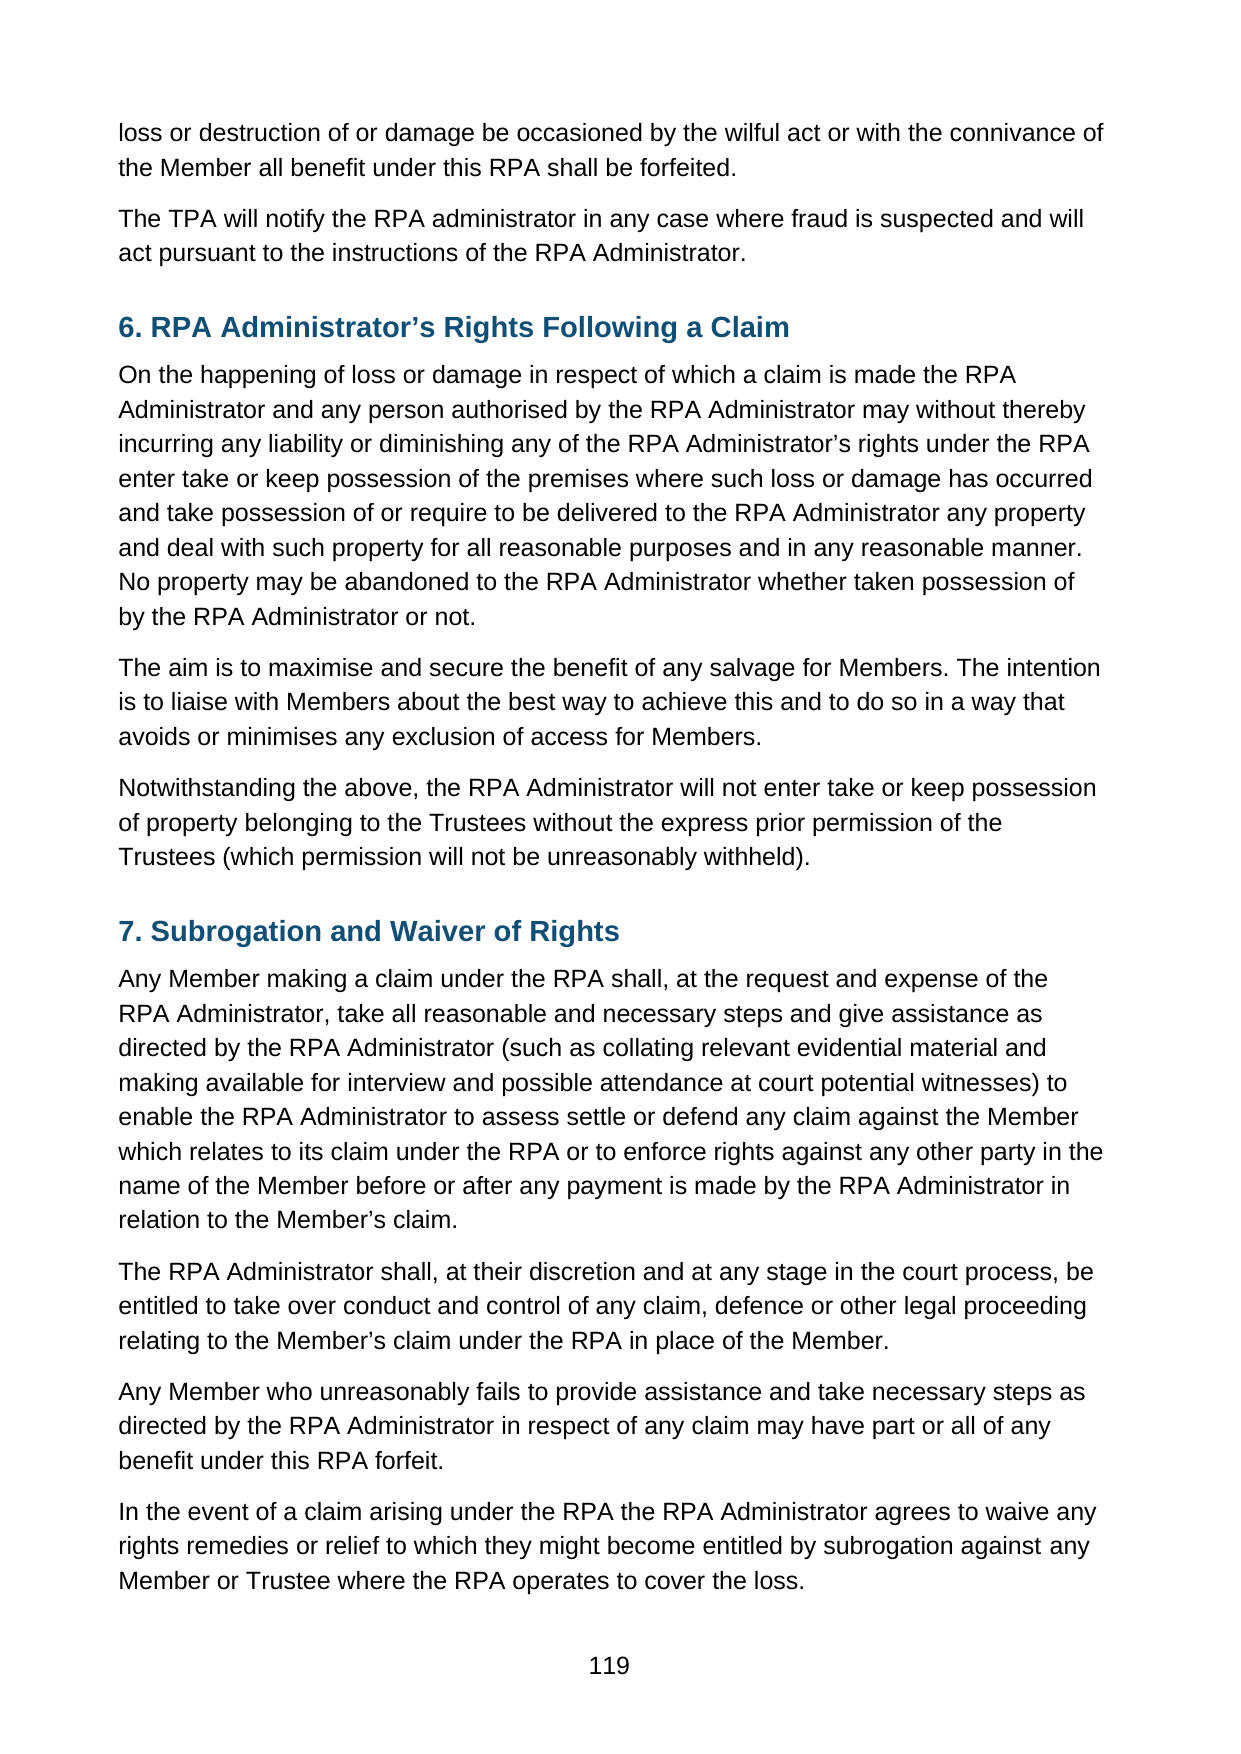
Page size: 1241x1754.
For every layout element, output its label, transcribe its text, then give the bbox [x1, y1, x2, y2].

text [118, 118, 1107, 181]
text On the happening of loss or damage in respect of which a claim is made the RPA Administrator and any person authorised by the RPA Administrator may without thereby incurring any liability or diminishing any of the RPA Administrator’s rights under the RPA enter take or keep possession of the premises where such loss or damage has occurred and take possession of or require to be delivered to the RPA Administrator any property and deal with such property for all reasonable purposes and in any reasonable manner. No property may be abandoned to the RPA Administrator whether taken possession of by the RPA Administrator or not. [118, 360, 1107, 631]
text The aim is to maximise and secure the benefit of any salvage for Members. The intention is to liaise with Members about the best way to achieve this and to do so in a way that avoids or minimises any exclusion of access for Members. [118, 653, 1107, 751]
text In the event of a claim arising under the RPA the RPA Administrator agrees to waive any rights remedies or relief to which they might become entitled by subrogation against any Member or Trustee where the RPA operates to cover the loss. [118, 1497, 1107, 1594]
text The TPA will notify the RPA administrator in any case where fraud is suspected and will act pursuant to the instructions of the RPA Administrator. [118, 204, 1107, 267]
text Any Member who unreasonably fails to provide assistance and take necessary steps as directed by the RPA Administrator in respect of any claim may have part or all of any benefit under this RPA forfeit. [118, 1377, 1107, 1474]
subtitle 6. RPA Administrator’s Rights Following a Claim [118, 310, 1107, 344]
text Notwithstanding the above, the RPA Administrator will not enter take or keep possession of property belonging to the Trustees without the express prior permission of the Trustees (which permission will not be unreasonably withheld). [118, 773, 1107, 871]
subtitle 7. Subrogation and Waiver of Rights [118, 914, 1107, 947]
text The RPA Administrator shall, at their discretion and at any stage in the court process, be entitled to take over conduct and control of any claim, defence or other legal proceeding relating to the Member’s claim under the RPA in place of the Member. [118, 1257, 1107, 1354]
text Any Member making a claim under the RPA shall, at the request and expense of the RPA Administrator, take all reasonable and necessary steps and give assistance as directed by the RPA Administrator (such as collating relevant evidential material and making available for interview and possible attendance at court potential witnesses) to enable the RPA Administrator to assess settle or defend any claim against the Member which relates to its claim under the RPA or to enforce rights against any other party in the name of the Member before or after any payment is made by the RPA Administrator in relation to the Member’s claim. [118, 964, 1107, 1234]
